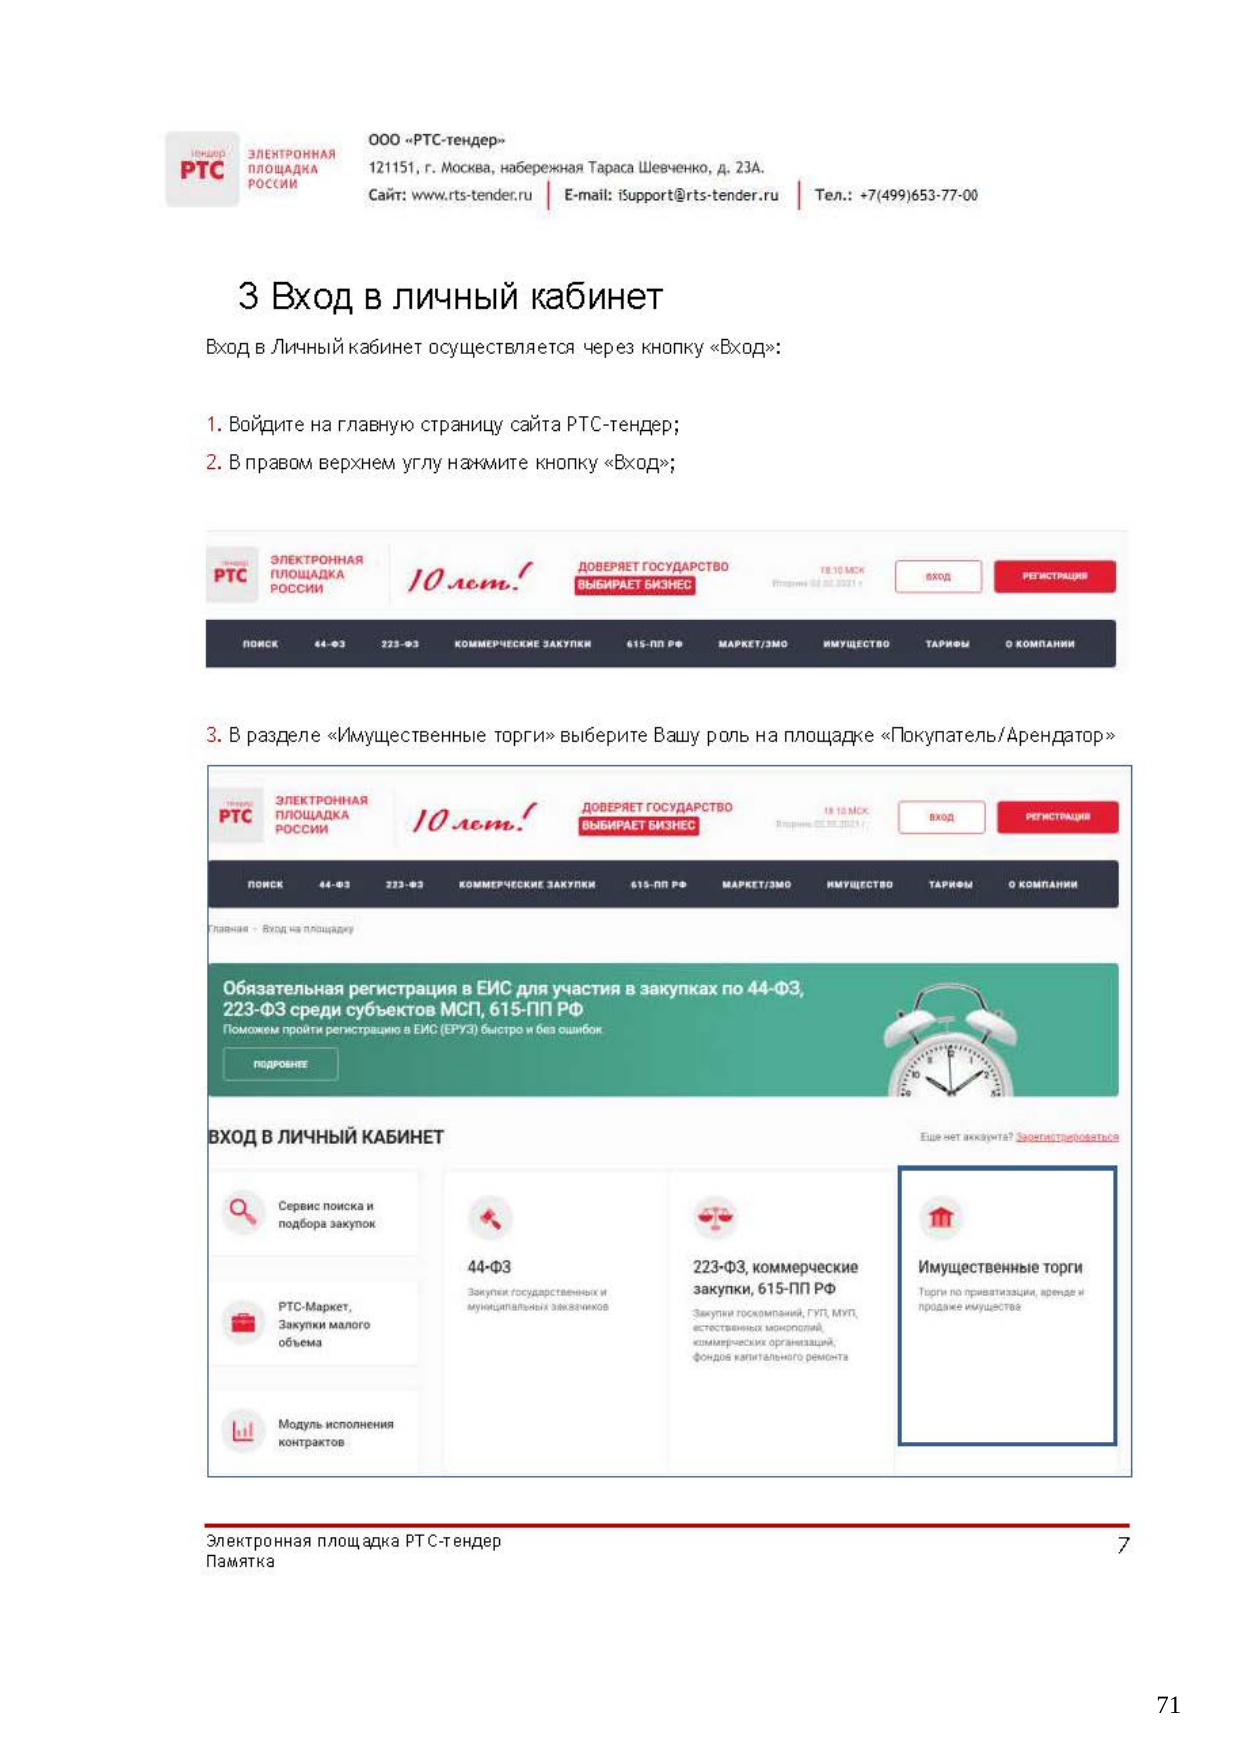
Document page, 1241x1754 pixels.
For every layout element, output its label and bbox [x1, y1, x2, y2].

picture [103, 88, 1180, 1612]
